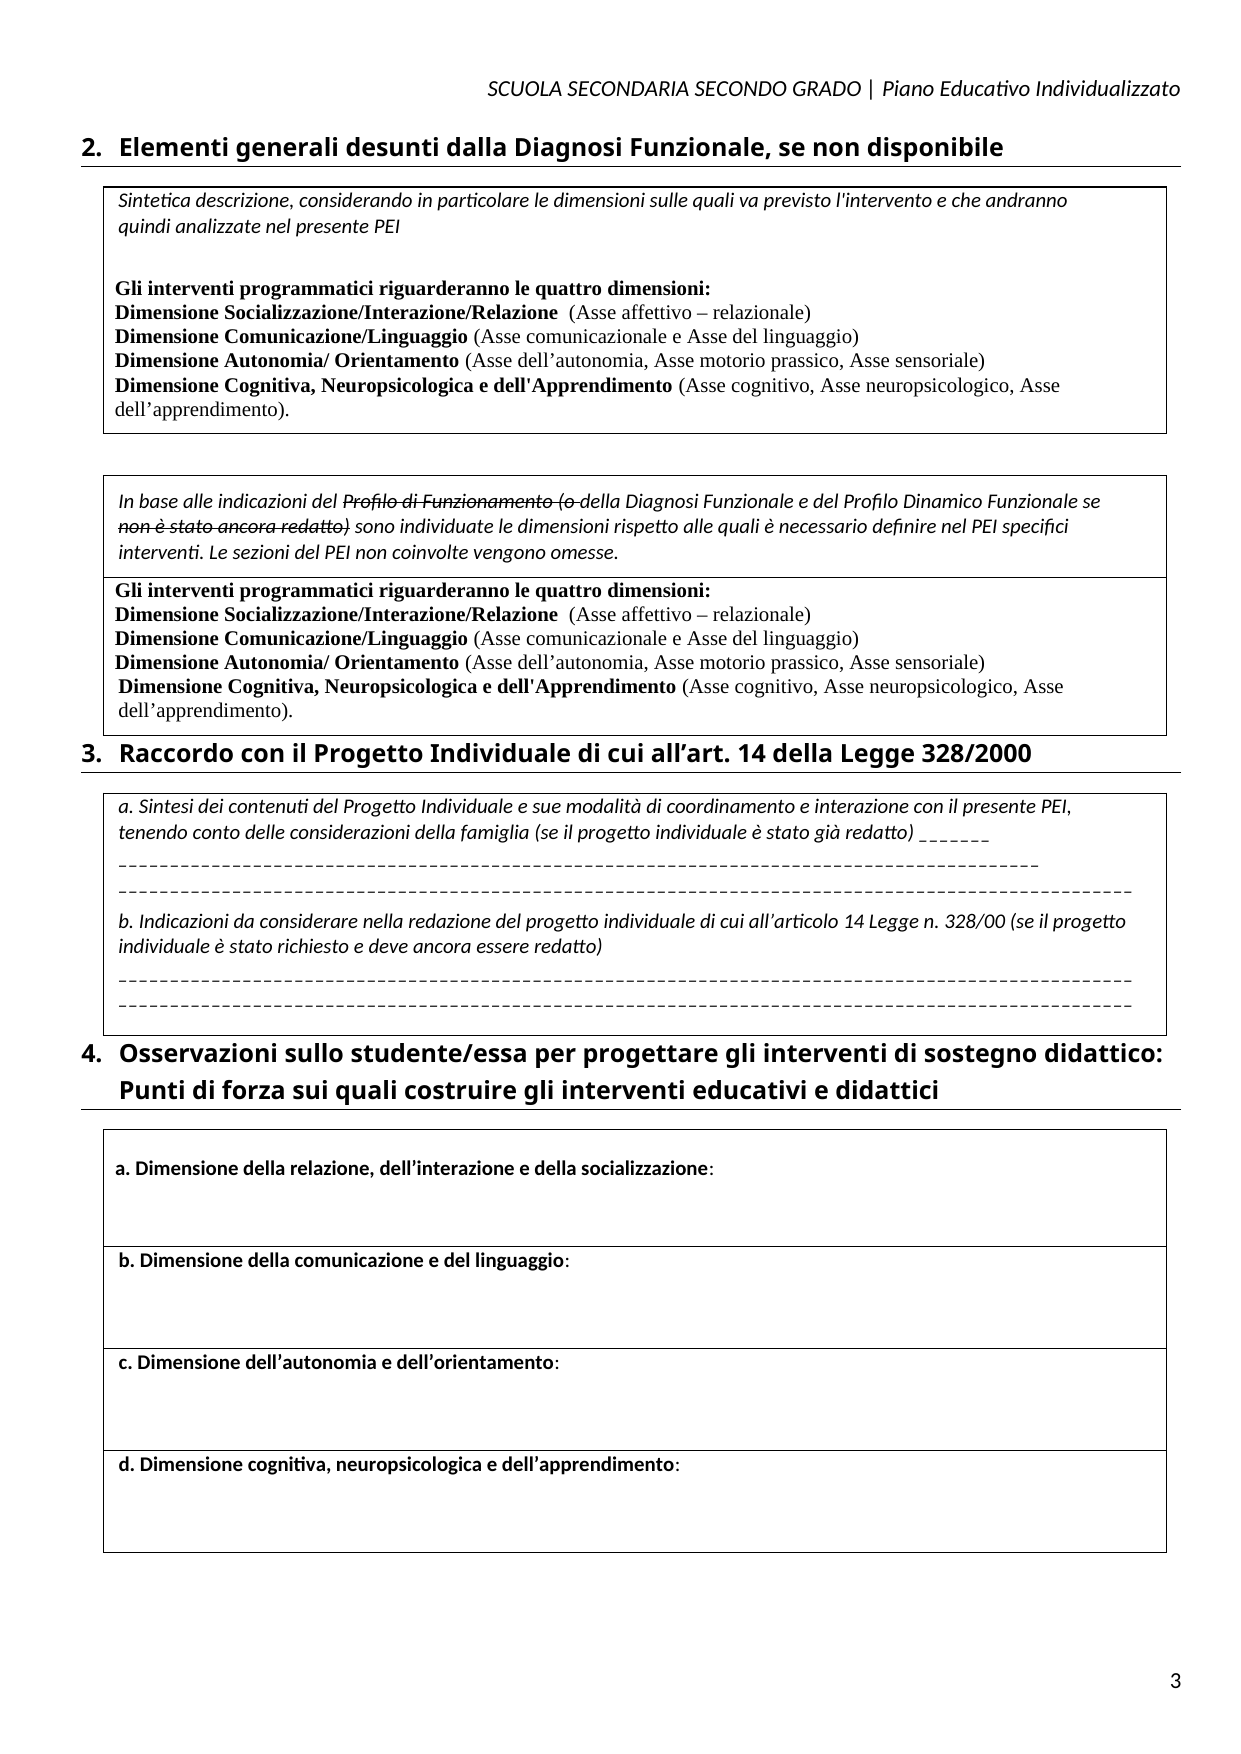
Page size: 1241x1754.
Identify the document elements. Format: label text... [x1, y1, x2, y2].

subtitle Raccordo con il Progetto Individuale di cui all’art. 14 della Legge 328/2000 [81, 736, 1181, 772]
table_header a. Dimensione della relazione, dell’interazione e della socializzazione: [104, 1130, 1166, 1246]
subtitle Osservazioni sullo studente/essa per progettare gli interventi di sostegno didattico: Punti di forza sui quali costruire gli interventi educativi e didattici [81, 1036, 1181, 1109]
table_cell c. Dimensione dell’autonomia e dell’orientamento: [104, 1349, 1166, 1450]
table_header Sintetica descrizione, considerando in particolare le dimensioni sulle quali va previsto l'intervento e che andranno quindi analizzate nel presente PEI Gli interventi programmatici riguarderanno le quattro dimensioni: Dimensione Socializzazione/Interazione/Relazione (Asse affettivo – relazionale) Dimensione Comunicazione/Linguaggio (Asse comunicazionale e Asse del linguaggio) Dimensione Autonomia/ Orientamento (Asse dell’autonomia, Asse motorio prassico, Asse sensoriale) Dimensione Cognitiva, Neuropsicologica e dell'Apprendimento (Asse cognitivo, Asse neuropsicologico, Asse dell’apprendimento). [104, 188, 1166, 433]
table_cell d. Dimensione cognitiva, neuropsicologica e dell’apprendimento: [104, 1451, 1166, 1552]
table_cell Gli interventi programmatici riguarderanno le quattro dimensioni: Dimensione Socializzazione/Interazione/Relazione (Asse affettivo – relazionale) Dimensione Comunicazione/Linguaggio (Asse comunicazionale e Asse del linguaggio) Dimensione Autonomia/ Orientamento (Asse dell’autonomia, Asse motorio prassico, Asse sensoriale) Dimensione Cognitiva, Neuropsicologica e dell'Apprendimento (Asse cognitivo, Asse neuropsicologico, Asse dell’apprendimento). [104, 578, 1166, 735]
subtitle Elementi generali desunti dalla Diagnosi Funzionale, se non disponibile [81, 130, 1181, 166]
table_header In base alle indicazioni del Profilo di Funzionamento (o della Diagnosi Funzionale e del Profilo Dinamico Funzionale se non è stato ancora redatto) sono individuate le dimensioni rispetto alle quali è necessario definire nel PEI specifici interventi. Le sezioni del PEI non coinvolte vengono omesse. [104, 476, 1166, 577]
table_cell b. Dimensione della comunicazione e del linguaggio: [104, 1247, 1166, 1348]
table_header a. Sintesi dei contenuti del Progetto Individuale e sue modalità di coordinamento e interazione con il presente PEI, tenendo conto delle considerazioni della famiglia (se il progetto individuale è stato già redatto) _______ _________________________________________________________________________________________ __________________________________________________________________________________________________ b. Indicazioni da considerare nella redazione del progetto individuale di cui all’articolo 14 Legge n. 328/00 (se il progetto individuale è stato richiesto e deve ancora essere redatto) __________________________________________________________________________________________________ __________________________________________________________________________________________________ [104, 794, 1166, 1035]
